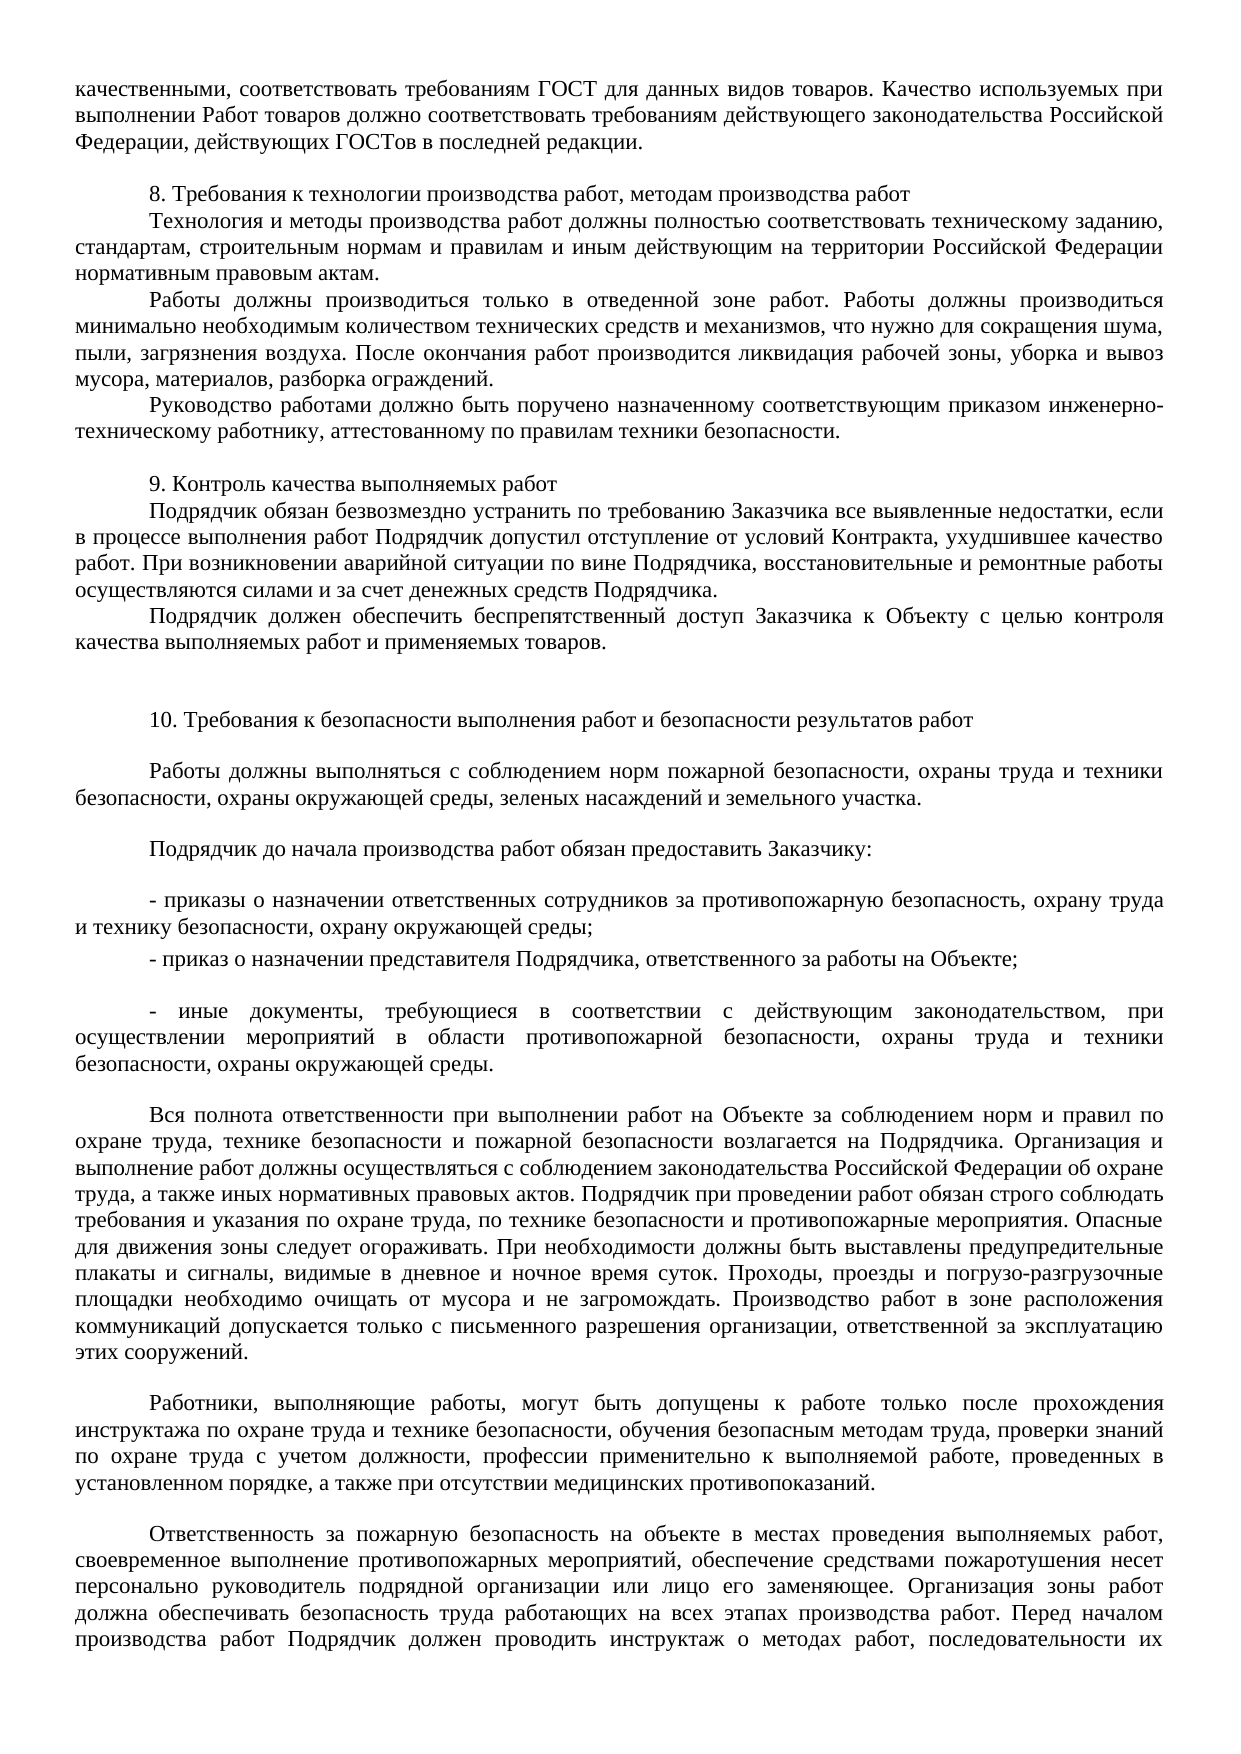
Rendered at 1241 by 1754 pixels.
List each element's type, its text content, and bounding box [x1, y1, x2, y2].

subtitle Работники, выполняющие работы, могут быть допущены к работе только после прохождения инструктажа по охране труда и технике безопасности, обучения безопасным методам труда, проверки знаний по охране труда с учетом должности, профессии применительно к выполняемой работе, проведенных в установленном порядке, а также при отсутствии медицинских противопоказаний. [75, 1389, 1165, 1495]
text Работы должны производиться только в отведенной зоне работ. Работы должны производиться минимально необходимым количеством технических средств и механизмов, что нужно для сокращения шума, пыли, загрязнения воздуха. После окончания работ производится ликвидация рабочей зоны, уборка и вывоз мусора, материалов, разборка ограждений. [75, 286, 1165, 391]
subtitle Подрядчик до начала производства работ обязан предоставить Заказчику: [75, 835, 1165, 862]
subtitle 10. Требования к безопасности выполнения работ и безопасности результатов работ [75, 706, 1165, 732]
subtitle Работы должны выполняться с соблюдением норм пожарной безопасности, охраны труда и техники безопасности, охраны окружающей среды, зеленых насаждений и земельного участка. [75, 757, 1165, 810]
text Подрядчик должен обеспечить беспрепятственный доступ Заказчика к Объекту с целью контроля качества выполняемых работ и применяемых товаров. [75, 602, 1165, 655]
text Руководство работами должно быть поручено назначенному соответствующим приказом инженерно-техническому работнику, аттестованному по правилам техники безопасности. [75, 391, 1165, 444]
text 9. Контроль качества выполняемых работ [75, 470, 1165, 497]
subtitle - иные документы, требующиеся в соответствии с действующим законодательством, при осуществлении мероприятий в области противопожарной безопасности, охраны труда и техники безопасности, охраны окружающей среды. [75, 997, 1165, 1076]
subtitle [75, 1520, 1165, 1652]
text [75, 75, 1165, 154]
subtitle - приказы о назначении ответственных сотрудников за противопожарную безопасность, охрану труда и технику безопасности, охрану окружающей среды; [75, 887, 1165, 939]
text - приказ о назначении представителя Подрядчика, ответственного за работы на Объекте; [75, 946, 1165, 972]
subtitle Вся полнота ответственности при выполнении работ на Объекте за соблюдением норм и правил по охране труда, технике безопасности и пожарной безопасности возлагается на Подрядчика. Организация и выполнение работ должны осуществляться с соблюдением законодательства Российской Федерации об охране труда, а также иных нормативных правовых актов. Подрядчик при проведении работ обязан строго соблюдать требования и указания по охране труда, по технике безопасности и противопожарные мероприятия. Опасные для движения зоны следует огораживать. При необходимости должны быть выставлены предупредительные плакаты и сигналы, видимые в дневное и ночное время суток. Проходы, проезды и погрузо-разгрузочные площадки необходимо очищать от мусора и не загромождать. Производство работ в зоне расположения коммуникаций допускается только с письменного разрешения организации, ответственной за эксплуатацию этих сооружений. [75, 1101, 1165, 1364]
text Технология и методы производства работ должны полностью соответствовать техническому заданию, стандартам, строительным нормам и правилам и иным действующим на территории Российской Федерации нормативным правовым актам. [75, 207, 1165, 286]
text Подрядчик обязан безвозмездно устранить по требованию Заказчика все выявленные недостатки, если в процессе выполнения работ Подрядчик допустил отступление от условий Контракта, ухудшившее качество работ. При возникновении аварийной ситуации по вине Подрядчика, восстановительные и ремонтные работы осуществляются силами и за счет денежных средств Подрядчика. [75, 497, 1165, 602]
text 8. Требования к технологии производства работ, методам производства работ [75, 180, 1165, 207]
